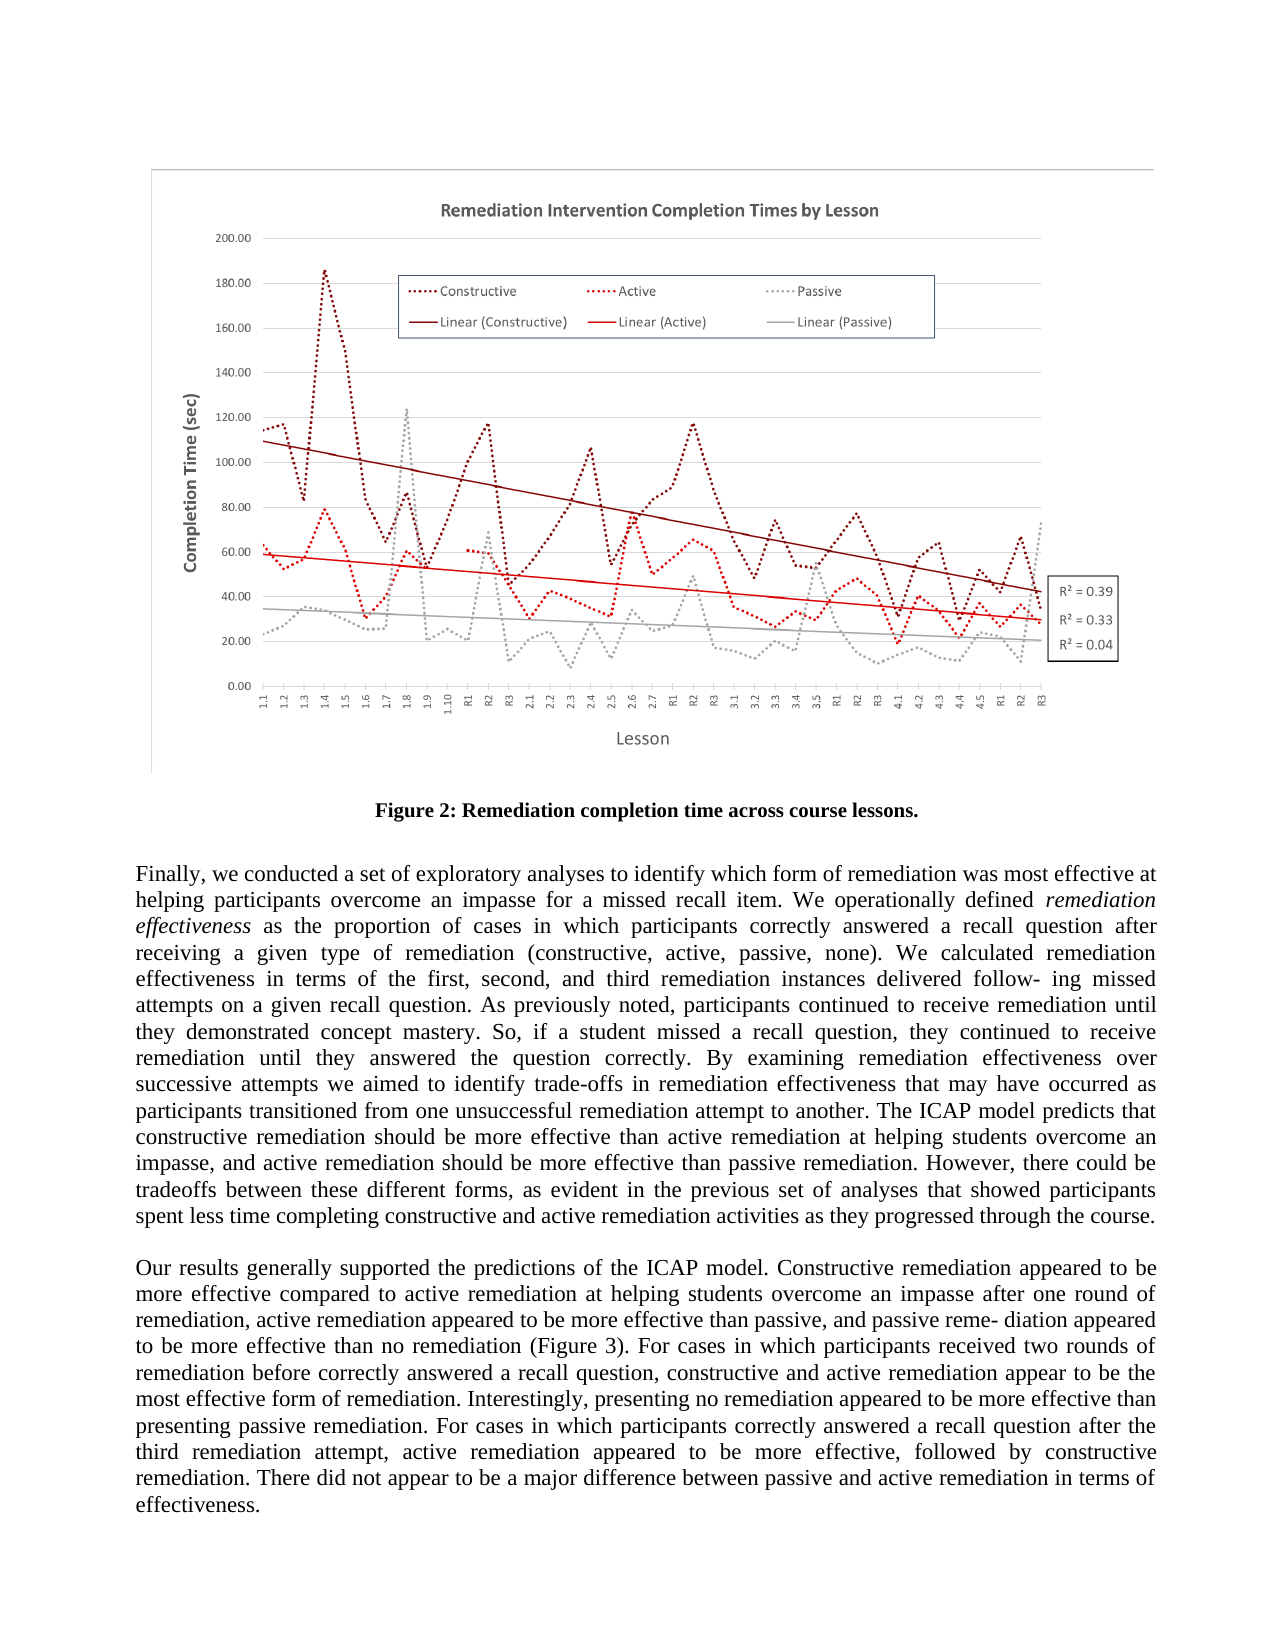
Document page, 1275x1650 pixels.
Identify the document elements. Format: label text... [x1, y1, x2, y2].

text Our results generally supported the predictions of the ICAP model. Constructive remediation appeared to be more effective compared to active remediation at helping students overcome an impasse after one round of remediation, active remediation appeared to be more effective than passive, and passive reme- diation appeared to be more effective than no remediation (Figure 3). For cases in which participants received two rounds of remediation before correctly answered a recall question, constructive and active remediation appear to be the most effective form of remediation. Interestingly, presenting no remediation appeared to be more effective than presenting passive remediation. For cases in which participants correctly answered a recall question after the third remediation attempt, active remediation appeared to be more effective, followed by constructive remediation. There did not appear to be a major difference between passive and active remediation in terms of effectiveness. [135, 1253, 1158, 1517]
text Finally, we conducted a set of exploratory analyses to identify which form of remediation was most effective at helping participants overcome an impasse for a missed recall item. We operationally defined remediation effectiveness as the proportion of cases in which participants correctly answered a recall question after receiving a given type of remediation (constructive, active, passive, none). We calculated remediation effectiveness in terms of the first, second, and third remediation instances delivered follow- ing missed attempts on a given recall question. As previously noted, participants continued to receive remediation until they demonstrated concept mastery. So, if a student missed a recall question, they continued to receive remediation until they answered the question correctly. By examining remediation effectiveness over successive attempts we aimed to identify trade-offs in remediation effectiveness that may have occurred as participants transitioned from one unsuccessful remediation attempt to another. The ICAP model predicts that constructive remediation should be more effective than active remediation at helping students overcome an impasse, and active remediation should be more effective than passive remediation. However, there could be tradeoffs between these different forms, as evident in the previous set of analyses that showed participants spent less time completing constructive and active remediation activities as they progressed through the course. [135, 859, 1158, 1228]
picture [150, 168, 1154, 773]
